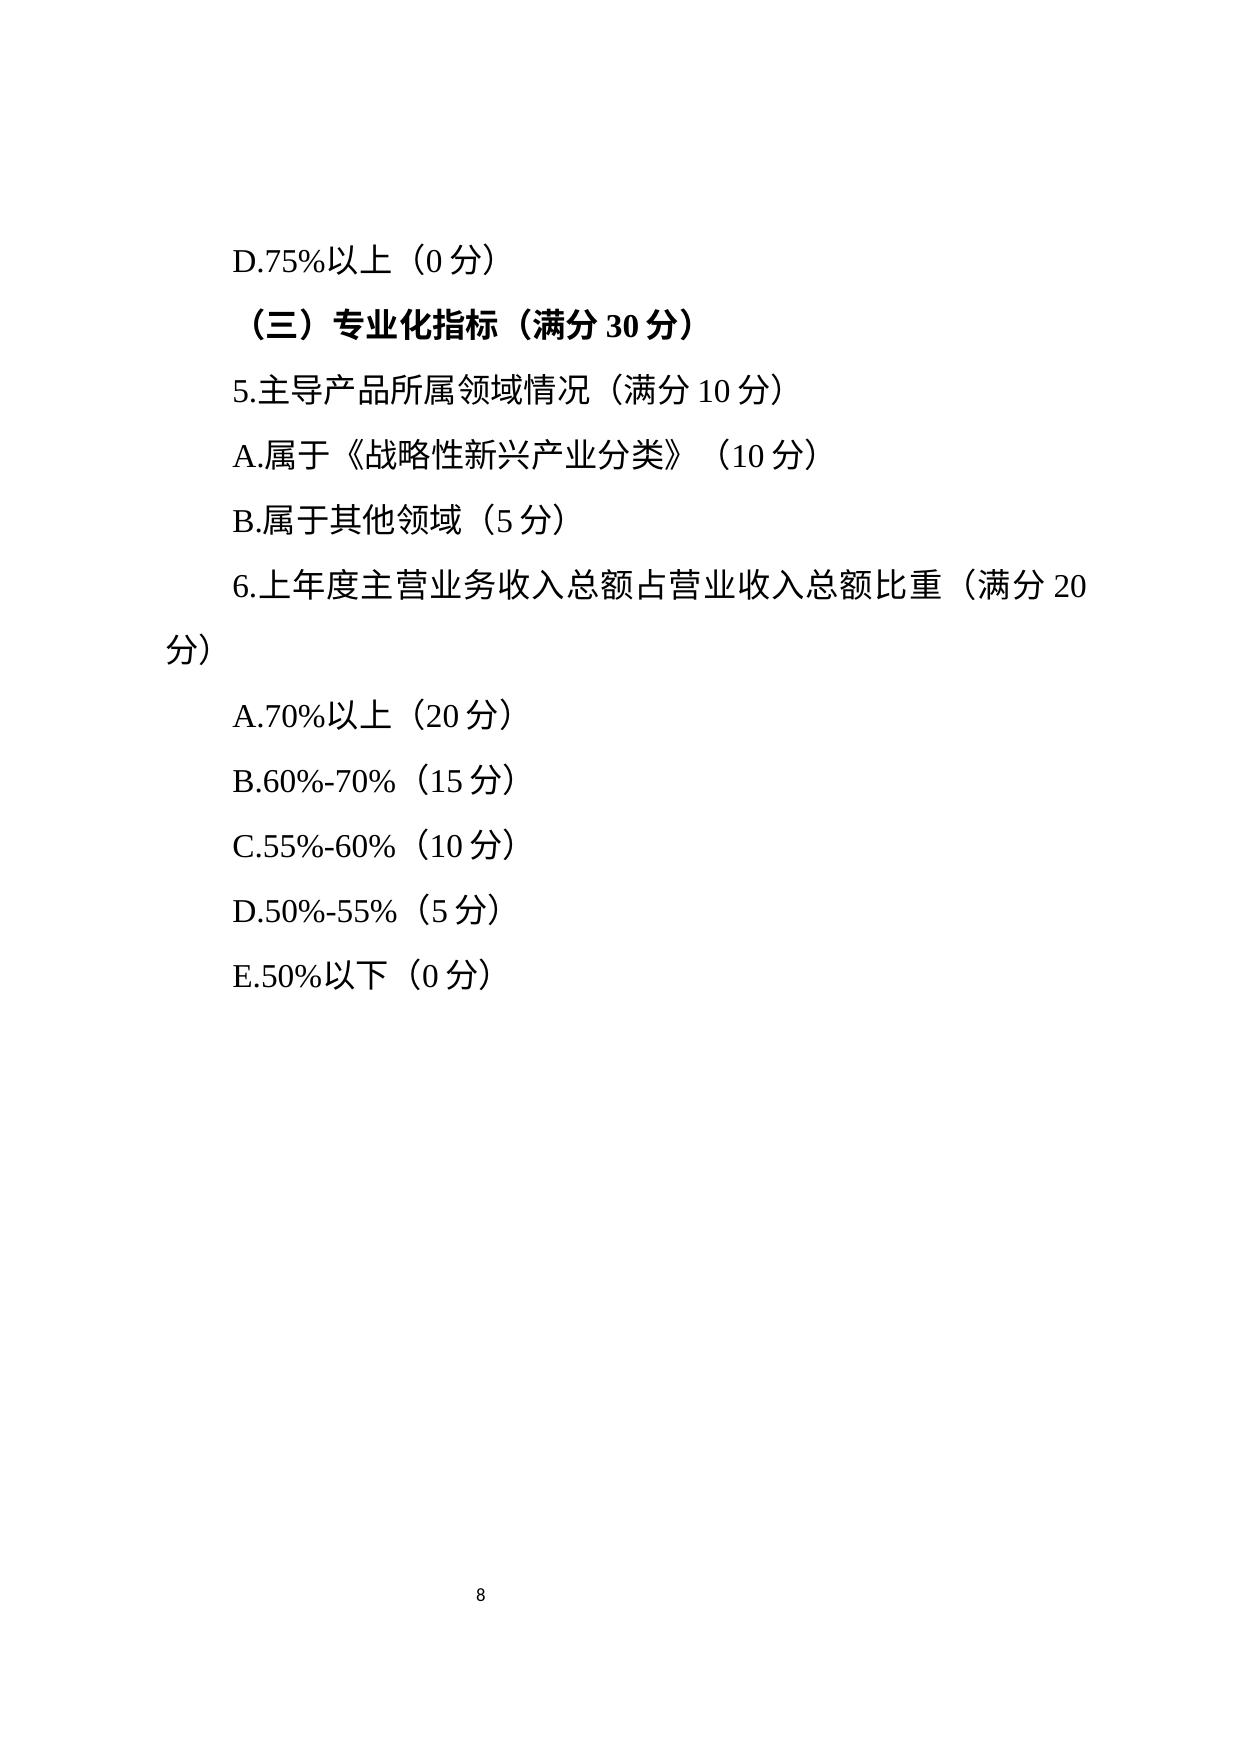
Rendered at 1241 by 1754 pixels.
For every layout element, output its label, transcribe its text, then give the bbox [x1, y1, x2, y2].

text C.55%-60%（10分） [165, 811, 1087, 876]
text A.70%以上（20分） [165, 681, 1087, 746]
text D.75%以上（0分） [165, 226, 1087, 291]
text A.属于《战略性新兴产业分类》（10分） [165, 421, 1087, 486]
text D.50%-55%（5分） [165, 876, 1087, 941]
text （三）专业化指标（满分30分） [165, 291, 1087, 356]
text 5.主导产品所属领域情况（满分10分） [165, 356, 1087, 421]
text B.60%-70%（15分） [165, 746, 1087, 811]
text 6.上年度主营业务收入总额占营业收入总额比重（满分20分） [165, 551, 1087, 681]
text E.50%以下（0分） [165, 941, 1087, 1006]
text B.属于其他领域（5分） [165, 486, 1087, 551]
